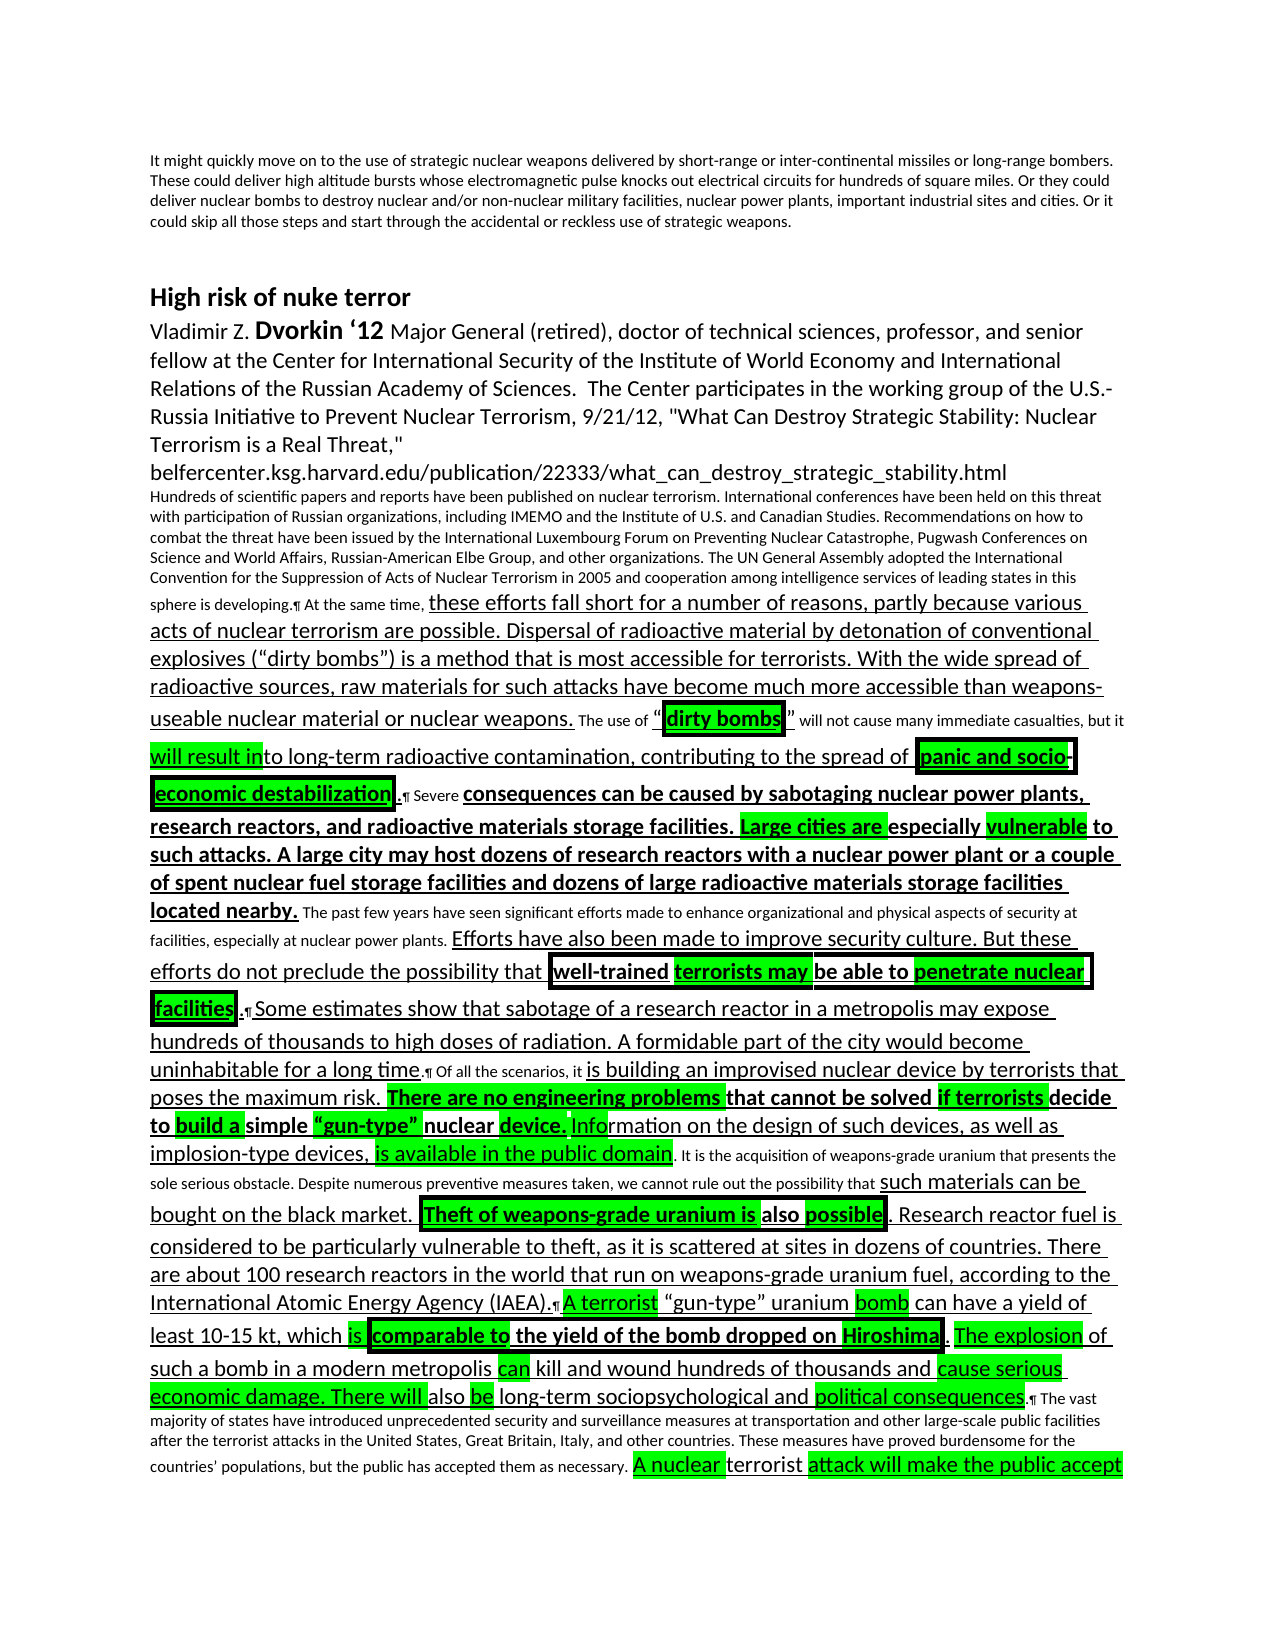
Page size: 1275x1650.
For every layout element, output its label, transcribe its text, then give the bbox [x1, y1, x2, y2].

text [150, 486, 1125, 1479]
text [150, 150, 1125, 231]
text Vladimir Z. Dvorkin ‘12 Major General (retired), doctor of technical sciences, professor, and senior fellow at the Center for International Security of the Institute of World Economy and International Relations of the Russian Academy of Sciences. The Center participates in the working group of the U.S.-Russia Initiative to Prevent Nuclear Terrorism, 9/21/12, "What Can Destroy Strategic Stability: Nuclear Terrorism is a Real Threat," belfercenter.ksg.harvard.edu/publication/22333/what_can_destroy_strategic_stability.html [150, 313, 1125, 486]
subtitle High risk of nuke terror [150, 280, 1125, 313]
